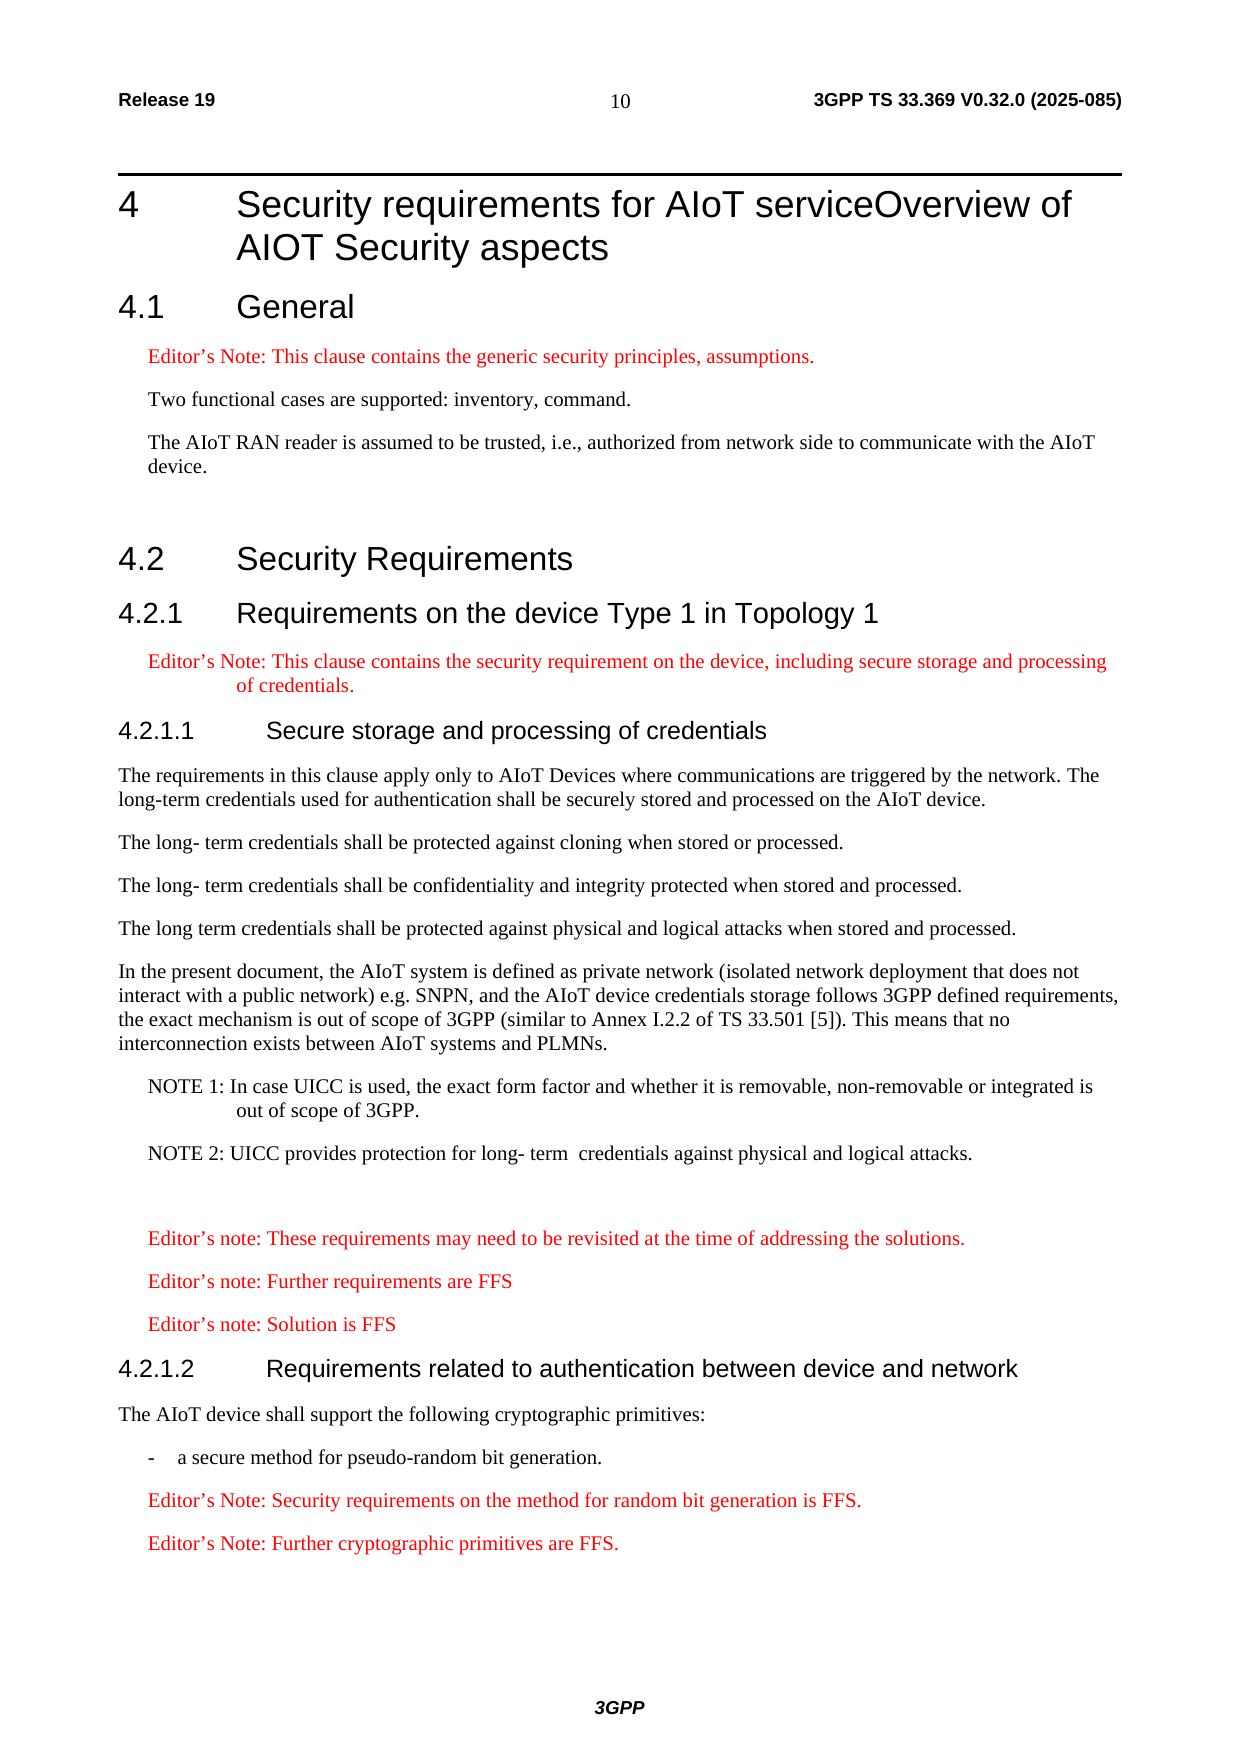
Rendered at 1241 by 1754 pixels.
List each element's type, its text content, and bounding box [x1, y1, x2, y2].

subtitle 4.2.1 Requirements on the device [118, 597, 1122, 630]
text - a method for random bit generation. [148, 1445, 1122, 1469]
text The longterm credentials shall be confidentiality and integrity protected when stored and processed. [118, 873, 1122, 897]
text Editor’s Note: Further cryptographic primitives are FFS. [148, 1530, 1122, 1554]
text The AIoT device shall support: [118, 1402, 1122, 1426]
subtitle 4.2.1.2 Requirements related to authentication between device and network [118, 1354, 1122, 1383]
text The longterm credentials shall be protected against cloning when stored or processed. [118, 830, 1122, 854]
subtitle 4.1 General [118, 287, 1122, 325]
subtitle 4.2 Security Requirements [118, 539, 1122, 578]
subtitle 4.2.1.1 Secure storage and processing of credentials [118, 716, 1122, 744]
subtitle 4 [118, 176, 1122, 268]
text The long-term credentials used for authentication shall be securely stored and processed on the AIoT device. [118, 763, 1122, 811]
